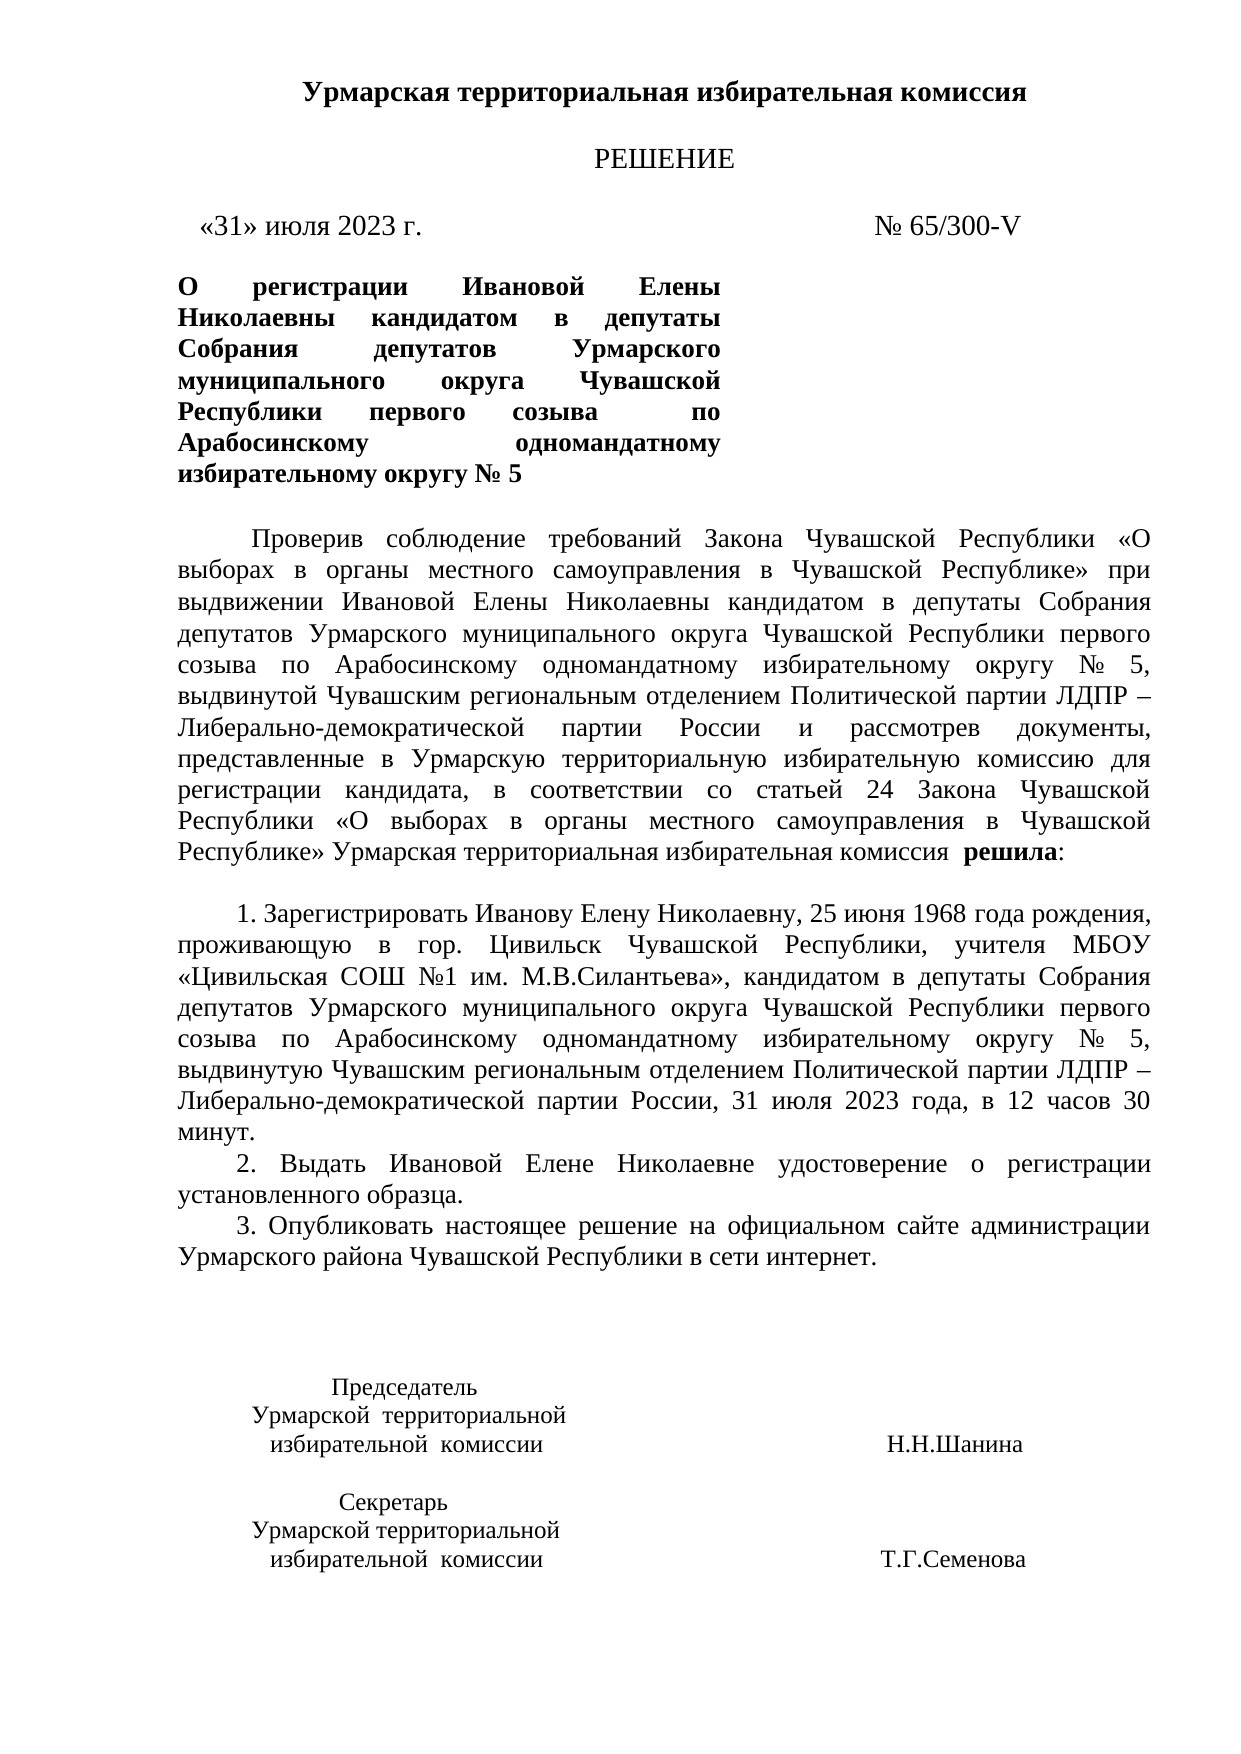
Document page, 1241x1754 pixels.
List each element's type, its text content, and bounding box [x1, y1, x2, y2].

text избирательной комиссии Т.Г.Семенова [177, 1544, 1152, 1573]
text Урмарской территориальной [177, 1516, 1152, 1544]
text О регистрации Ивановой Елены Николаевны кандидатом в депутаты Собрания депутатов Урмарского муниципального округа Чувашской Республики первого созыва по Арабосинскому одномандатному избирательному округу № 5 [177, 270, 721, 488]
text Проверив соблюдение требований Закона Чувашской Республики «О выборах в органы местного самоуправления в Чувашской Республике» при выдвижении Ивановой Елены Николаевны кандидатом в депутаты Собрания депутатов Урмарского муниципального округа Чувашской Республики первого созыва по Арабосинскому одномандатному избирательному округу № 5, выдвинутой Чувашским региональным отделением Политической партии ЛДПР – Либерально-демократической партии России и рассмотрев документы, представленные в Урмарскую территориальную избирательную комиссию для регистрации кандидата, в соответствии со статьей 24 Закона Чувашской Республики «О выборах в органы местного самоуправления в Чувашской Республике» Урмарская территориальная избирательная комиссия решила: [177, 522, 1152, 866]
text 1. Зарегистрировать Иванову Елену Николаевну, 25 июня 1968 года рождения, проживающую в гор. Цивильск Чувашской Республики, учителя МБОУ «Цивильская СОШ №1 им. М.В.Силантьева», кандидатом в депутаты Собрания депутатов Урмарского муниципального округа Чувашской Республики первого созыва по Арабосинскому одномандатному избирательному округу № 5, выдвинутую Чувашским региональным отделением Политической партии ЛДПР – Либерально-демократической партии России, 31 июля 2023 года, в 12 часов 30 минут. [177, 897, 1152, 1147]
text Урмарской территориальной [177, 1401, 1152, 1429]
text Председатель [177, 1372, 1152, 1401]
text 3. Опубликовать настоящее решение на официальном сайте администрации Урмарского района Чувашской Республики в сети интернет. [177, 1209, 1152, 1271]
text «31» июля 2023 г. № 65/300-V [177, 208, 1152, 242]
text РЕШЕНИЕ [177, 141, 1152, 174]
text избирательной комиссии Н.Н.Шанина [177, 1429, 1152, 1458]
text Секретарь [177, 1487, 1152, 1516]
text Урмарская территориальная избирательная комиссия [177, 74, 1152, 107]
text 2. Выдать Ивановой Елене Николаевне удостоверение о регистрации установленного образца. [177, 1147, 1152, 1209]
